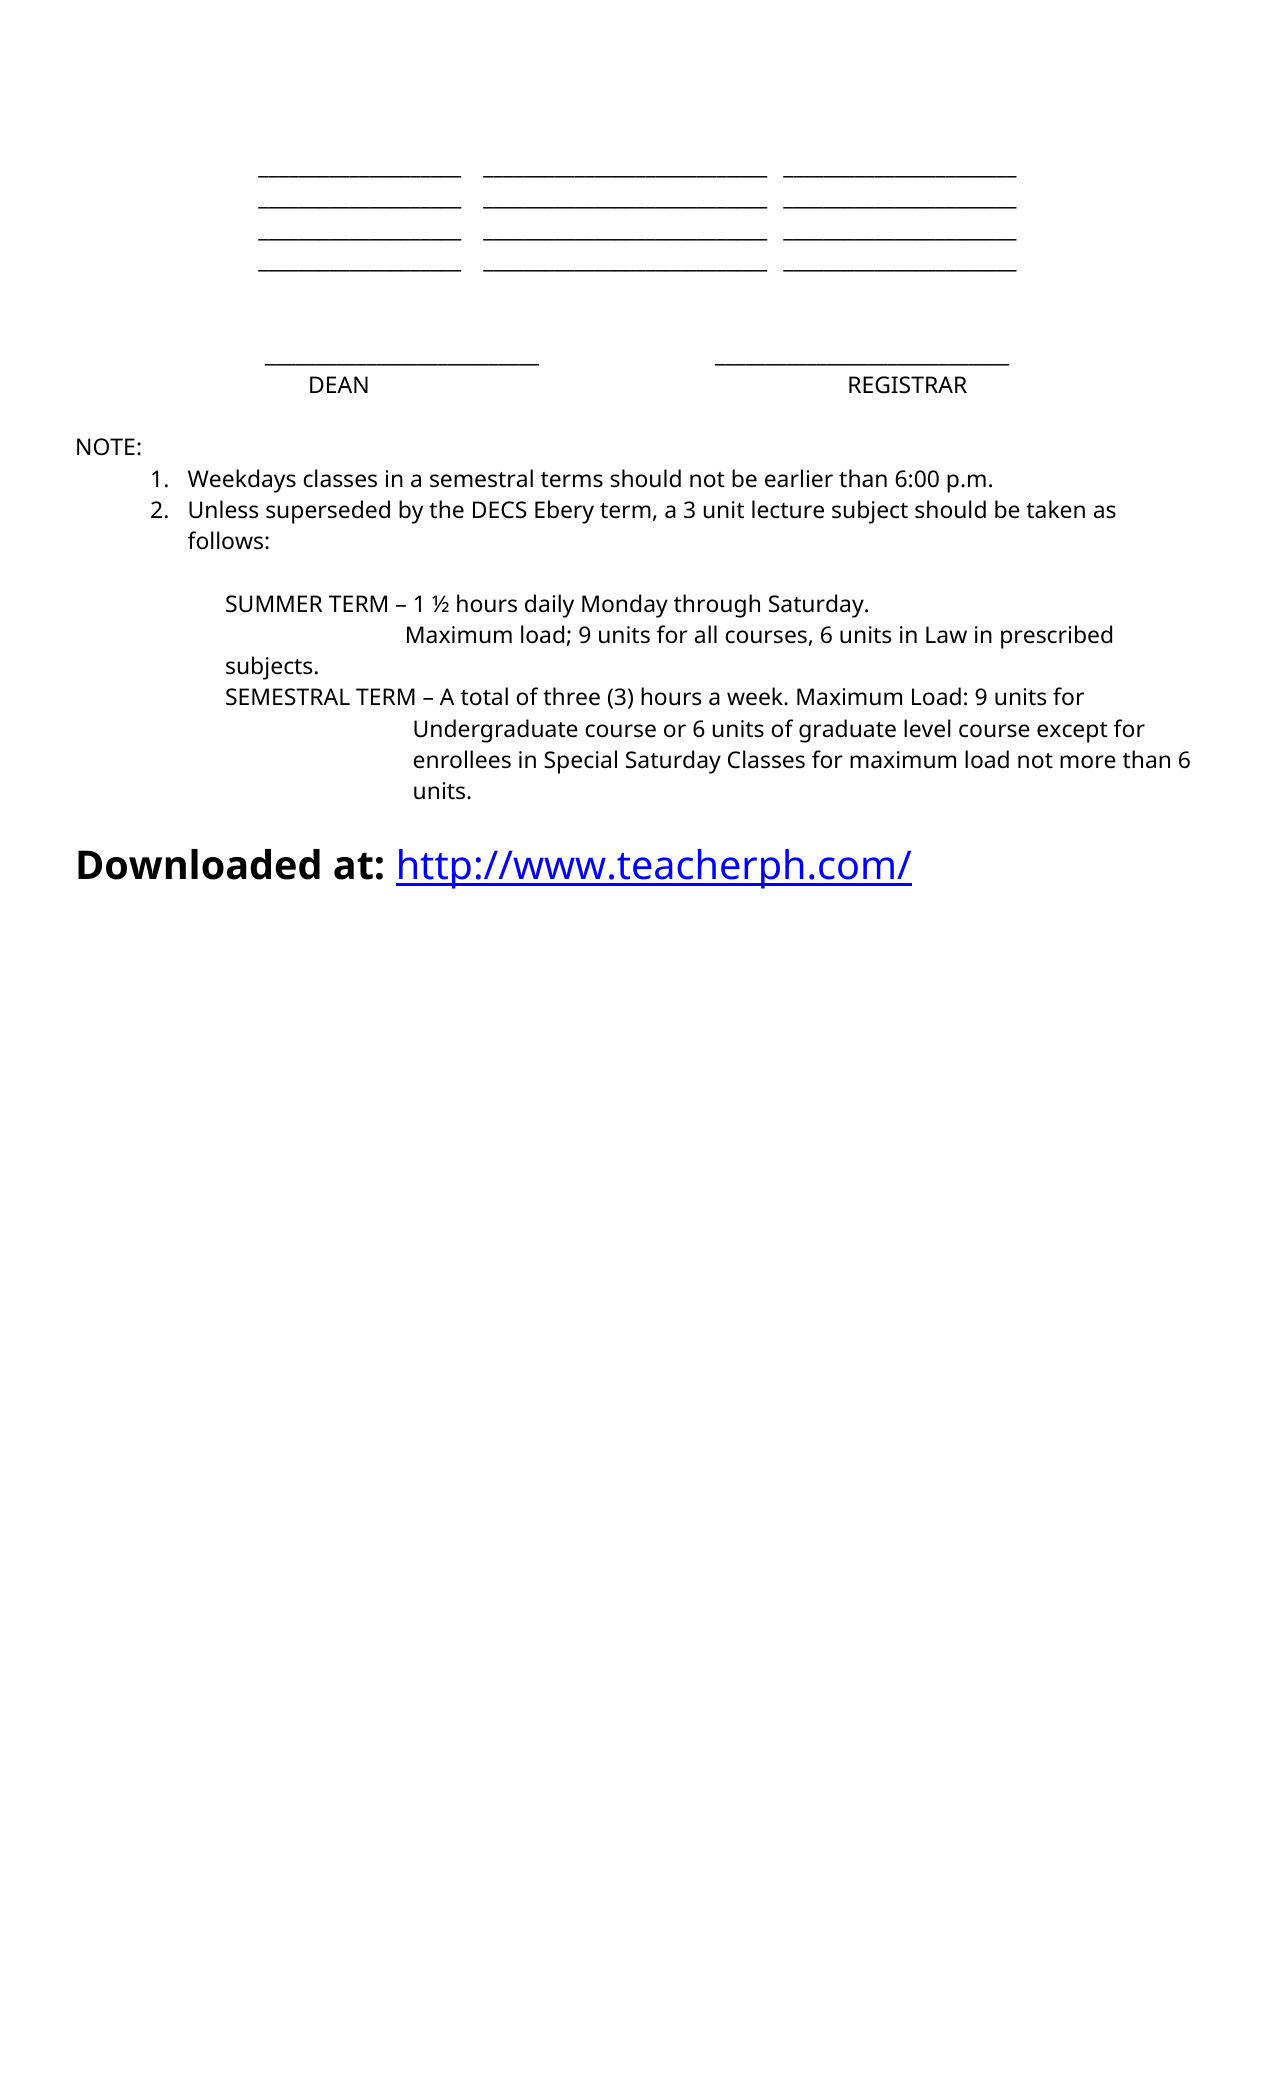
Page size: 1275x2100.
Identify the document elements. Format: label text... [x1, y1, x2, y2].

text Downloaded at: http://www.teacherph.com/ [75, 837, 1200, 891]
list Unless superseded by the DECS Ebery term, a 3 unit lecture subject should be taken as follows: [150, 494, 1200, 556]
text ____________________ ____________________________ _______________________ [75, 150, 1200, 181]
text ____________________ ____________________________ _______________________ [75, 244, 1200, 275]
list Weekdays classes in a semestral terms should not be earlier than 6:00 p.m. [150, 462, 1200, 494]
text ____________________ ____________________________ _______________________ [75, 212, 1200, 244]
text NOTE: [75, 431, 1200, 462]
text ___________________________ _____________________________ [75, 337, 1200, 369]
text DEAN REGISTRAR [75, 369, 1200, 400]
text ____________________ ____________________________ _______________________ [75, 181, 1200, 212]
text Maximum load; 9 units for all courses, 6 units in Law in prescribed subjects. [225, 619, 1200, 681]
text SEMESTRAL TERM – A total of three (3) hours a week. Maximum Load: 9 units for Undergraduate course or 6 units of graduate level course except for enrollees in Special Saturday Classes for maximum load not more than 6 units. [225, 681, 1200, 806]
text SUMMER TERM – 1 ½ hours daily Monday through Saturday. [225, 587, 1200, 619]
